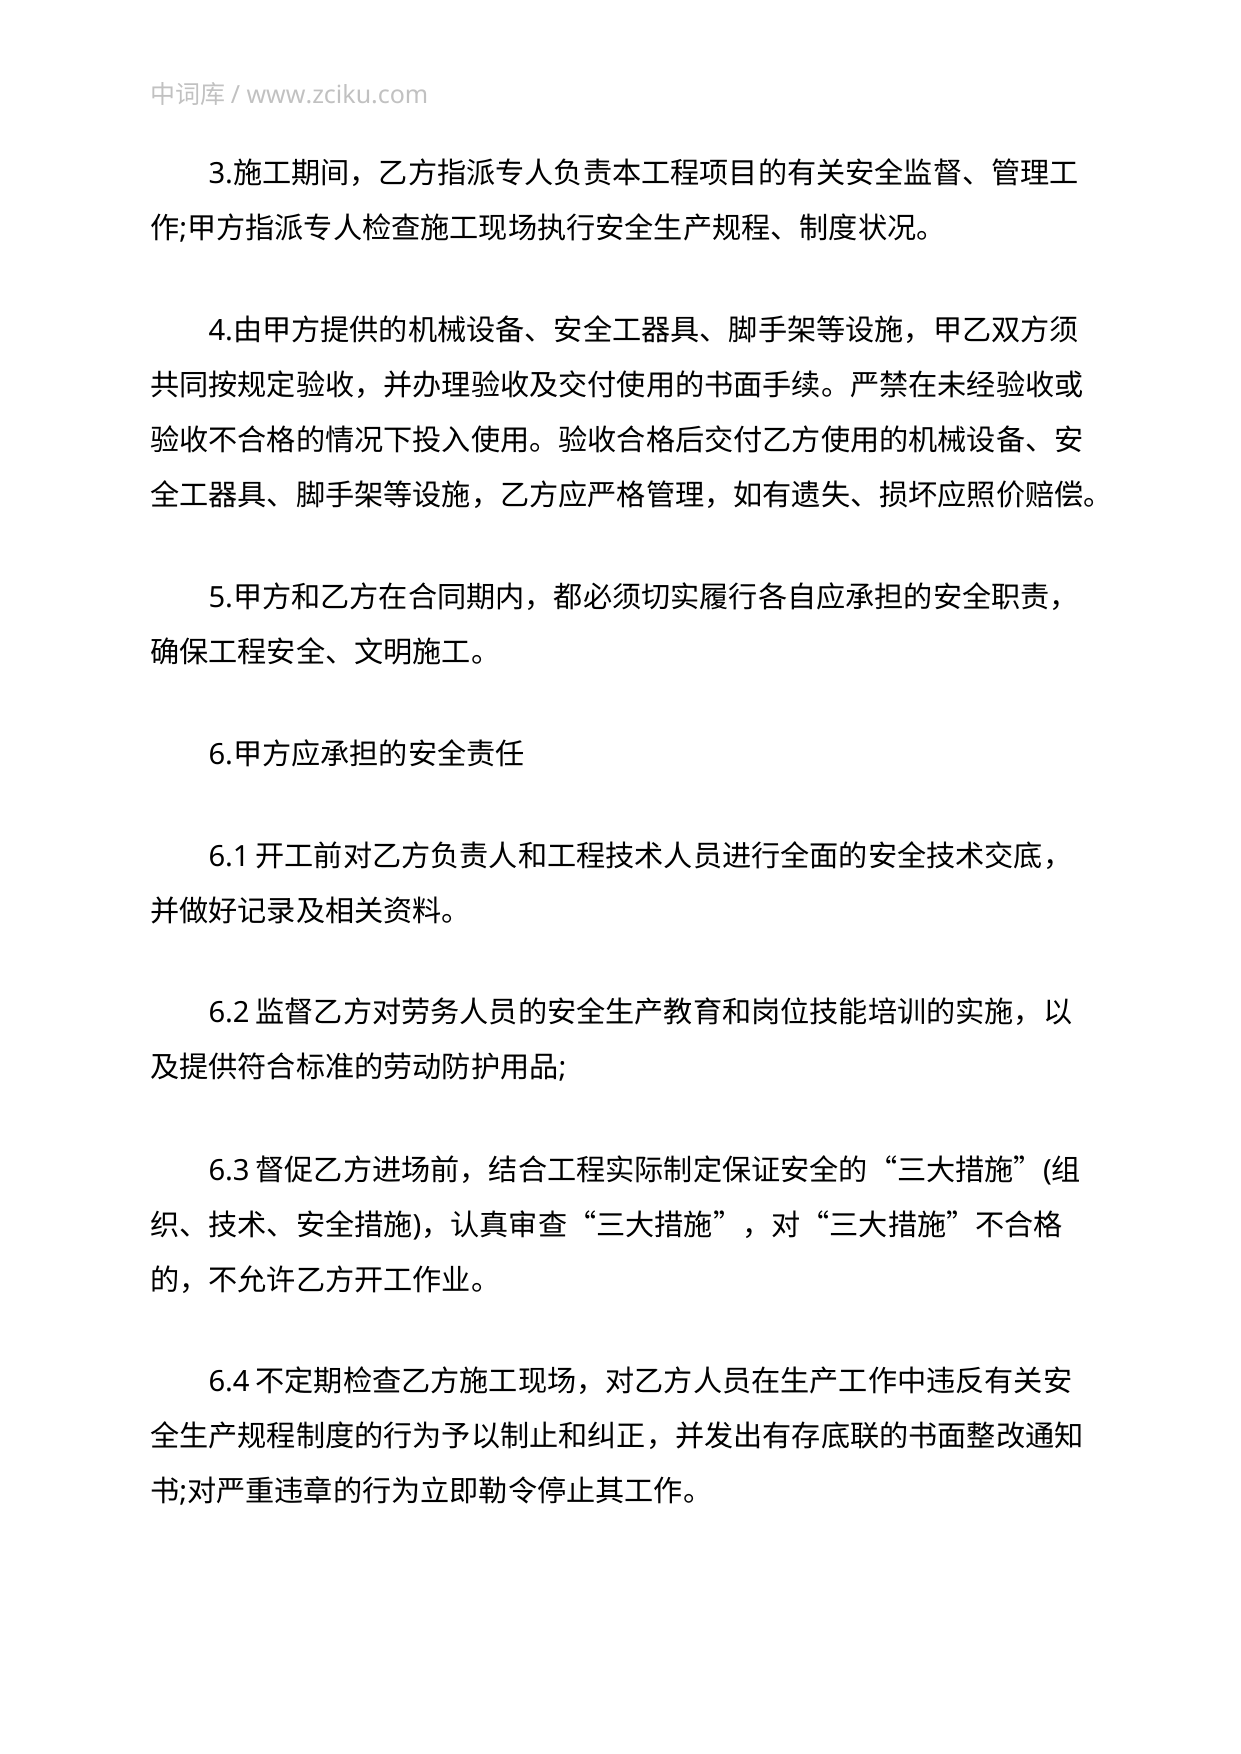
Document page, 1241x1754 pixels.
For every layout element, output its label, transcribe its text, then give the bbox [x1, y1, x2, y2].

text 6.3督促乙方进场前，结合工程实际制定保证安全的“三大措施”(组织、技术、安全措施)，认真审查“三大措施”，对“三大措施”不合格的，不允许乙方开工作业。 [150, 1146, 1090, 1298]
text 4.由甲方提供的机械设备、安全工器具、脚手架等设施，甲乙双方须共同按规定验收，并办理验收及交付使用的书面手续。严禁在未经验收或验收不合格的情况下投入使用。验收合格后交付乙方使用的机械设备、安全工器具、脚手架等设施，乙方应严格管理，如有遗失、损坏应照价赔偿。 [150, 307, 1090, 514]
text 6.甲方应承担的安全责任 [150, 730, 1090, 773]
text 6.2监督乙方对劳务人员的安全生产教育和岗位技能培训的实施，以及提供符合标准的劳动防护用品; [150, 989, 1090, 1086]
text 5.甲方和乙方在合同期内，都必须切实履行各自应承担的安全职责，确保工程安全、文明施工。 [150, 573, 1090, 671]
text 6.4不定期检查乙方施工现场，对乙方人员在生产工作中违反有关安全生产规程制度的行为予以制止和纠正，并发出有存底联的书面整改通知书;对严重违章的行为立即勒令停止其工作。 [150, 1358, 1090, 1510]
text 6.1开工前对乙方负责人和工程技术人员进行全面的安全技术交底，并做好记录及相关资料。 [150, 832, 1090, 929]
text 3.施工期间，乙方指派专人负责本工程项目的有关安全监督、管理工作;甲方指派专人检查施工现场执行安全生产规程、制度状况。 [150, 150, 1090, 247]
